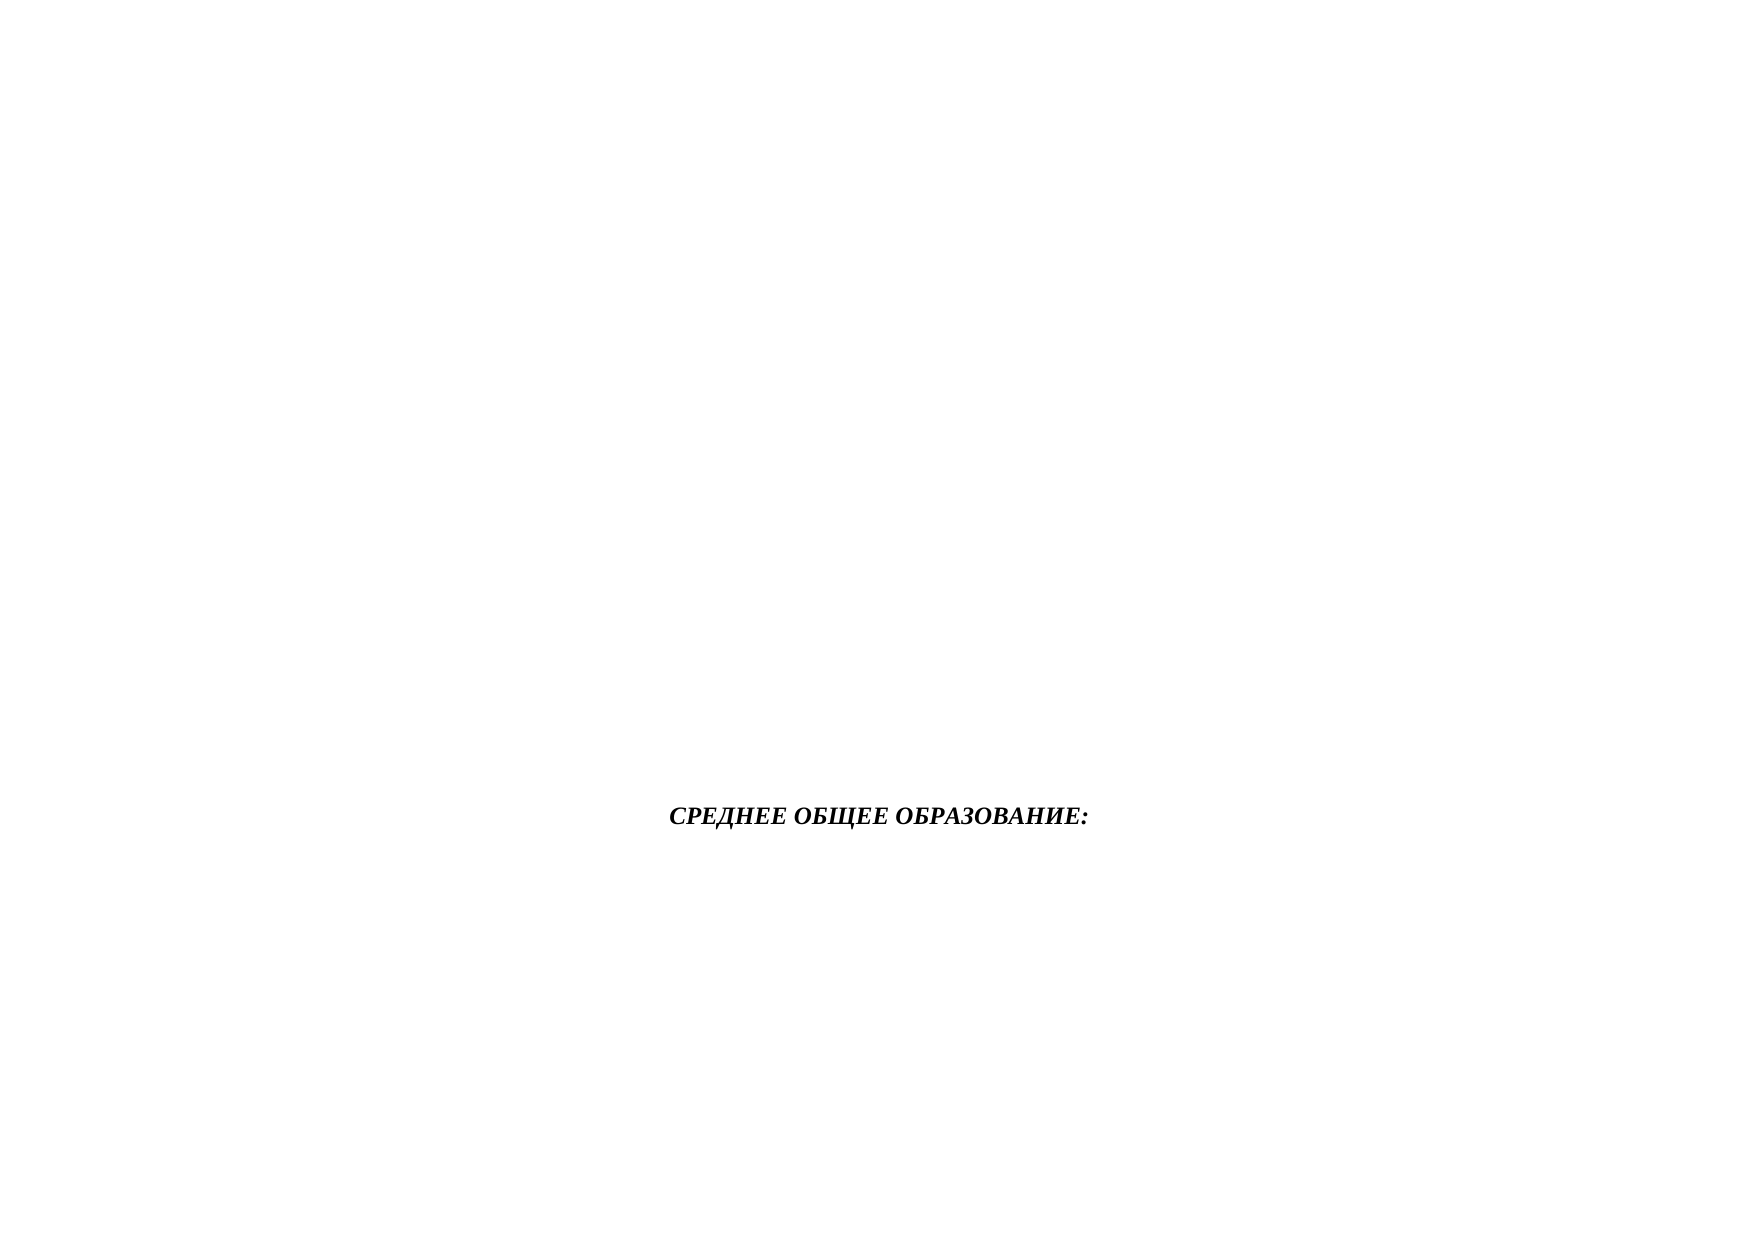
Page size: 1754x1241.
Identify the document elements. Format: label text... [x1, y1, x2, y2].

text СРЕДНЕЕ ОБЩЕЕ ОБРАЗОВАНИЕ: [75, 801, 1683, 830]
